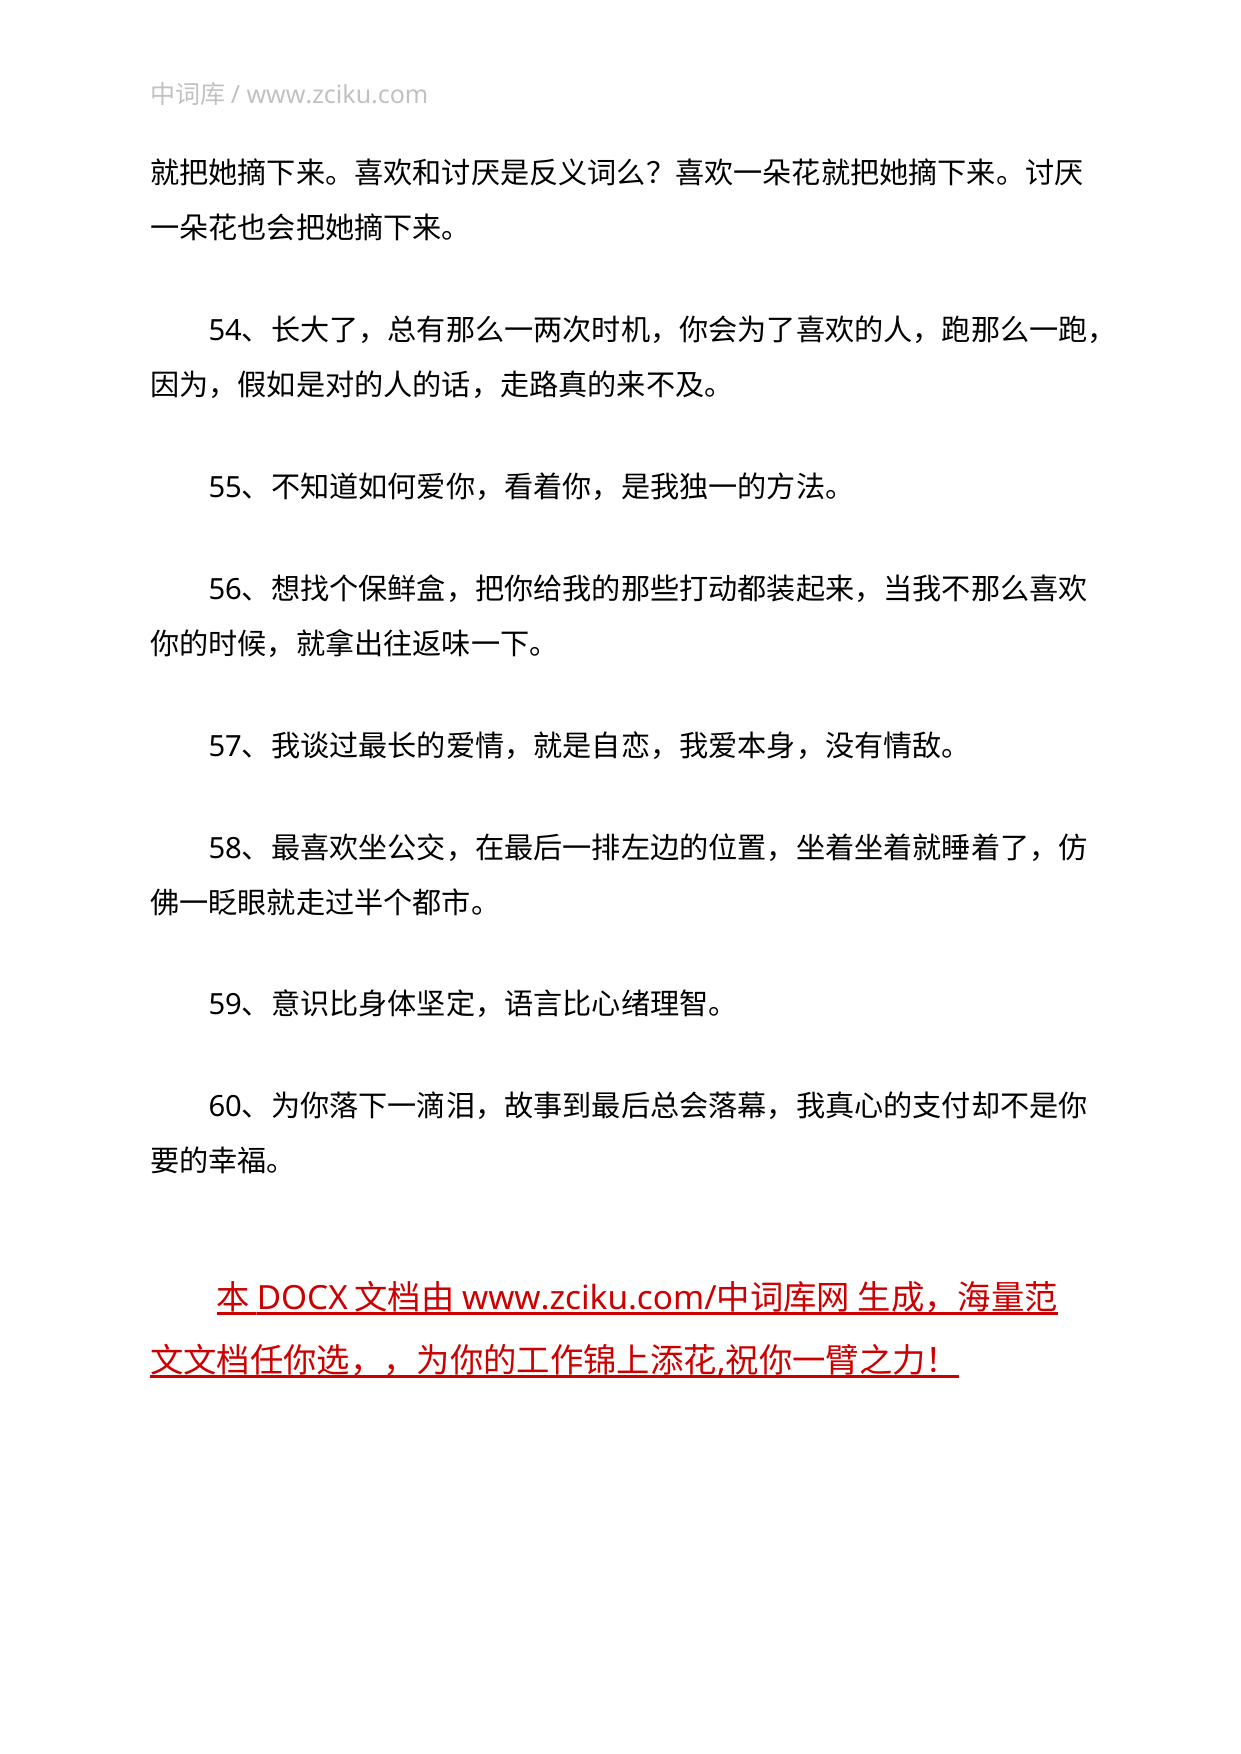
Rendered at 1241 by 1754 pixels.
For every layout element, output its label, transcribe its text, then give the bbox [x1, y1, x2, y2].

text 60、为你落下一滴泪，故事到最后总会落幕，我真心的支付却不是你要的幸福。 [150, 1083, 1090, 1180]
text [150, 150, 1090, 247]
text 55、不知道如何爱你，看着你，是我独一的方法。 [150, 463, 1090, 506]
text 56、想找个保鲜盒，把你给我的那些打动都装起来，当我不那么喜欢你的时候，就拿出往返味一下。 [150, 565, 1090, 663]
text 57、我谈过最长的爱情，就是自恋，我爱本身，没有情敌。 [150, 722, 1090, 764]
text 本DOCX文档由 www.zciku.com/中词库网 生成，海量范文文档任你选，，为你的工作锦上添花,祝你一臂之力！ [150, 1271, 1090, 1382]
text 58、最喜欢坐公交，在最后一排左边的位置，坐着坐着就睡着了，仿佛一眨眼就走过半个都市。 [150, 824, 1090, 921]
text 54、长大了，总有那么一两次时机，你会为了喜欢的人，跑那么一跑，因为，假如是对的人的话，走路真的来不及。 [150, 307, 1090, 404]
text 59、意识比身体坚定，语言比心绪理智。 [150, 981, 1090, 1023]
